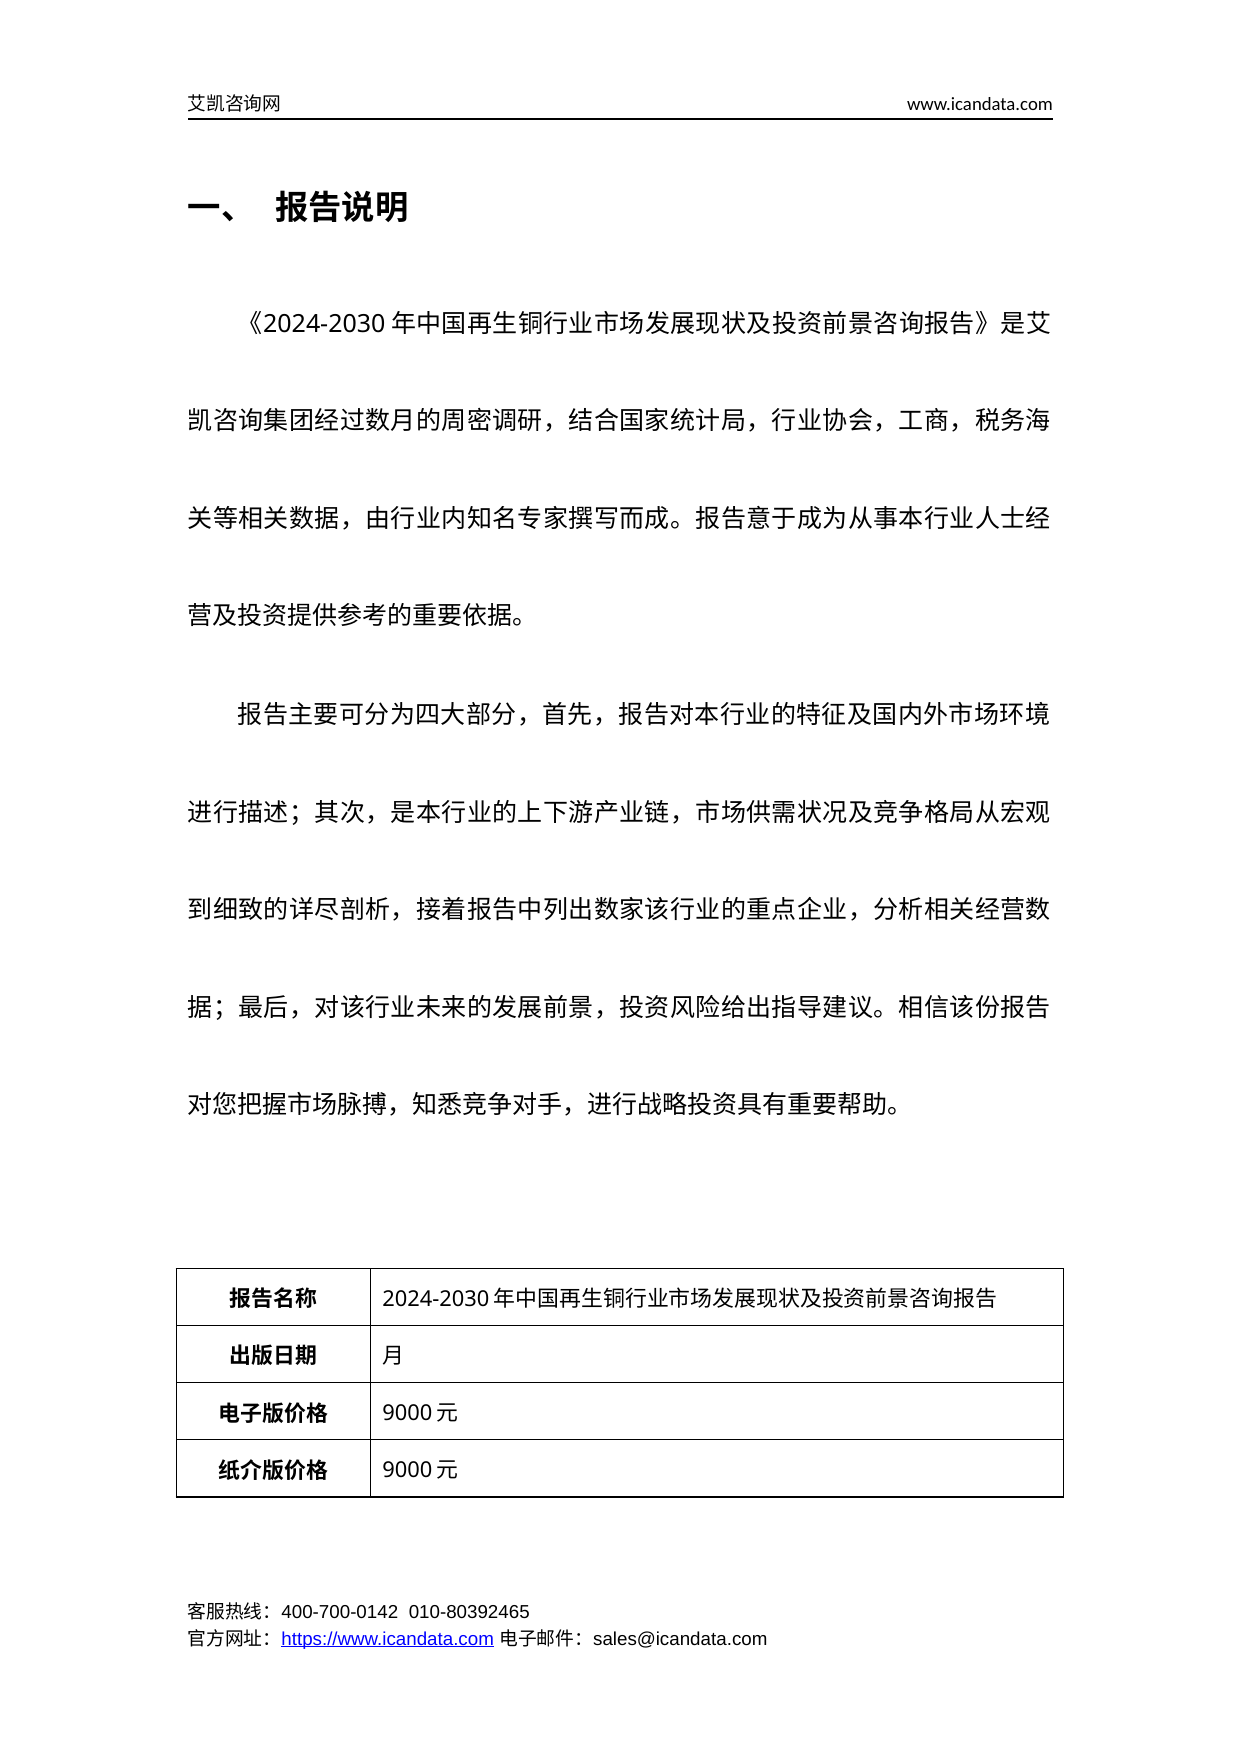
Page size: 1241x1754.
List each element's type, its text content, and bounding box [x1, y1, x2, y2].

table_cell 9000元 [371, 1383, 1063, 1439]
table_header 2024-2030年中国再生铜行业市场发展现状及投资前景咨询报告 [371, 1269, 1063, 1325]
table_header 报告名称 [177, 1269, 370, 1325]
table_cell 纸介版价格 [177, 1440, 370, 1496]
table_cell 出版日期 [177, 1326, 370, 1382]
subtitle 报告说明 [187, 172, 1053, 237]
text 《2024-2030年中国再生铜行业市场发展现状及投资前景咨询报告》是艾凯咨询集团经过数月的周密调研，结合国家统计局，行业协会，工商，税务海关等相关数据，由行业内知名专家撰写而成。报告意于成为从事本行业人士经营及投资提供参考的重要依据。 [187, 289, 1053, 646]
table_cell 9000元 [371, 1440, 1063, 1496]
table_cell 电子版价格 [177, 1383, 370, 1439]
text 报告主要可分为四大部分，首先，报告对本行业的特征及国内外市场环境进行描述；其次，是本行业的上下游产业链，市场供需状况及竞争格局从宏观到细致的详尽剖析，接着报告中列出数家该行业的重点企业，分析相关经营数据；最后，对该行业未来的发展前景，投资风险给出指导建议。相信该份报告对您把握市场脉搏，知悉竞争对手，进行战略投资具有重要帮助。 [187, 681, 1053, 1136]
table_cell 月 [371, 1326, 1063, 1382]
